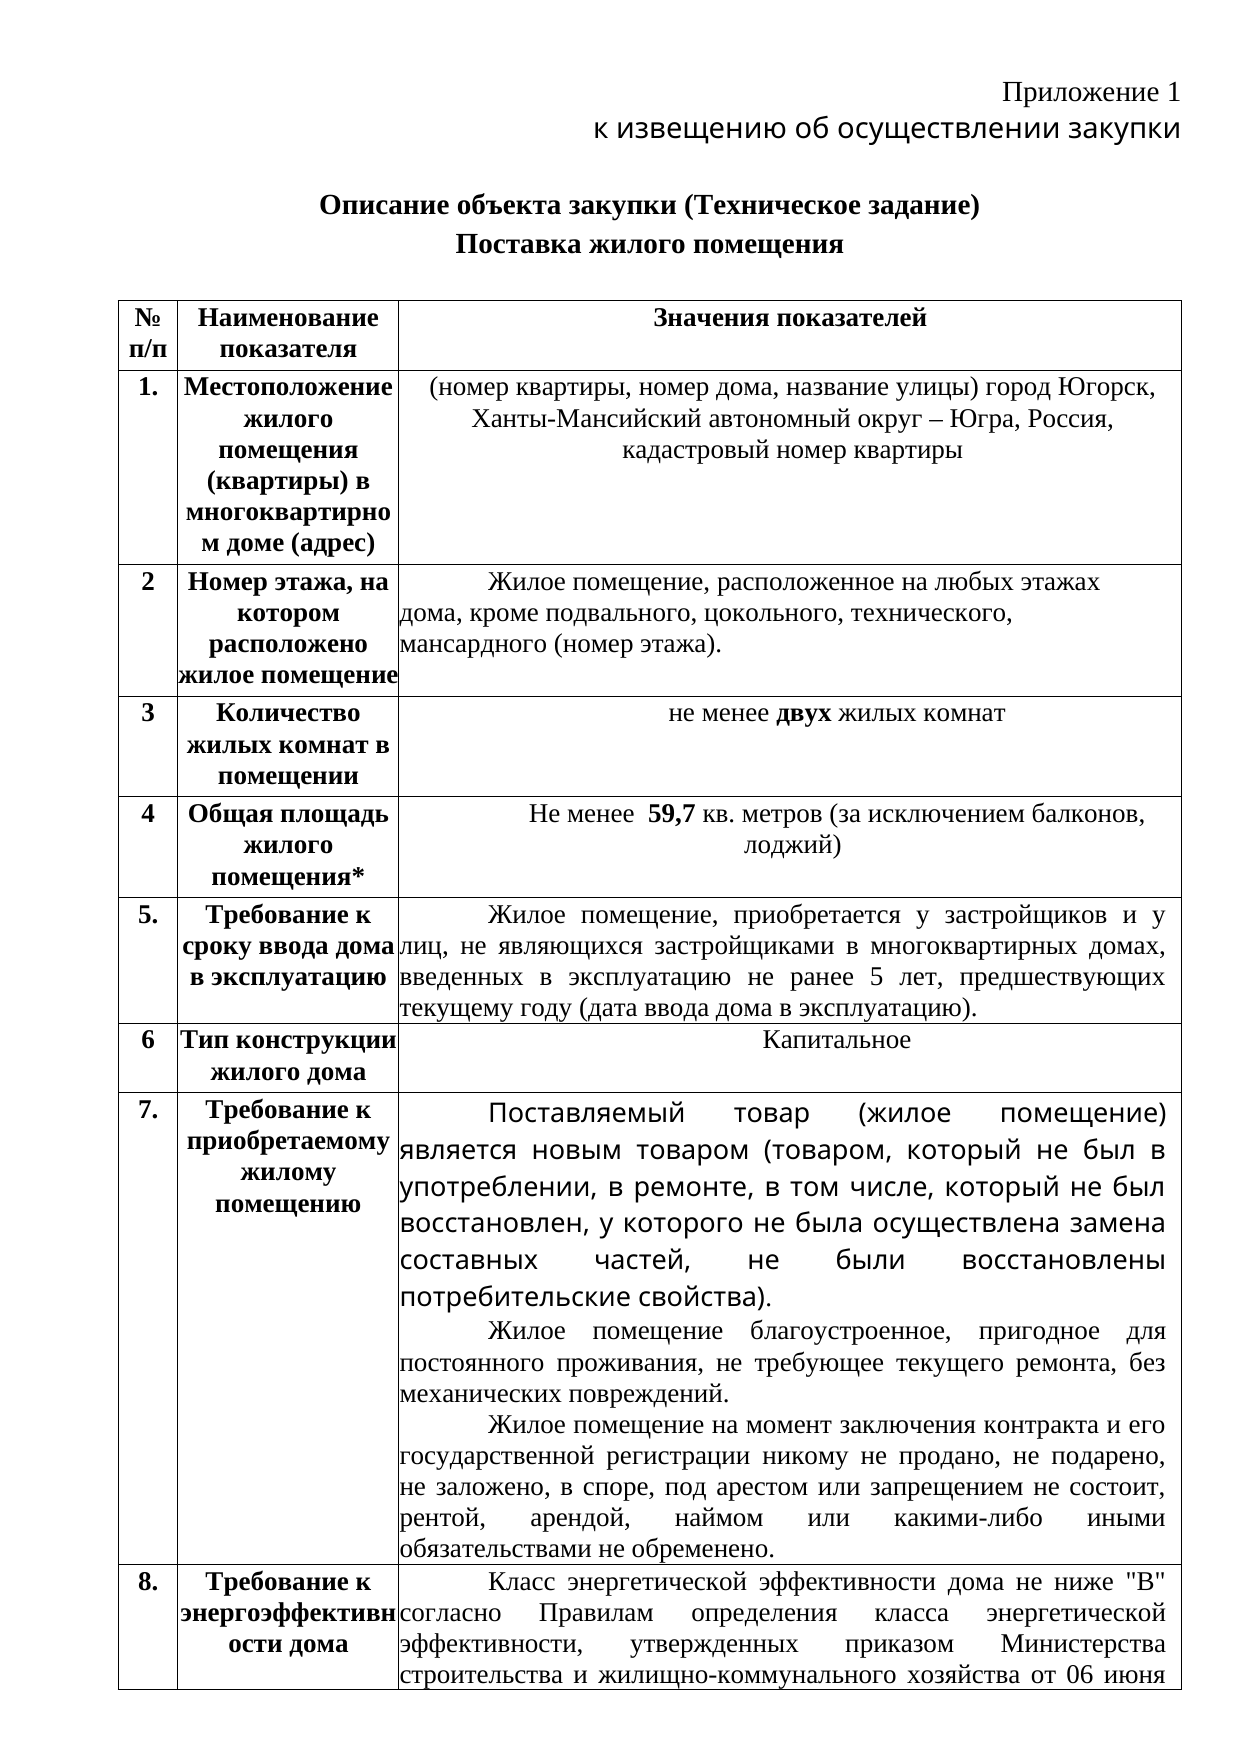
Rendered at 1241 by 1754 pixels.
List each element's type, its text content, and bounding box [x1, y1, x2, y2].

table_header Значения показателей [399, 301, 1181, 369]
table_cell 1. [119, 371, 177, 564]
table_cell Общая площадь жилого помещения* [178, 797, 398, 897]
text к извещению об осуществлении закупки [118, 107, 1181, 147]
table_cell 8. [119, 1565, 177, 1689]
table_cell Тип конструкции жилого дома [178, 1024, 398, 1092]
text Поставка жилого помещения [118, 227, 1181, 260]
table_cell Номер этажа, на котором расположено жилое помещение [178, 565, 398, 696]
table_cell 5. [119, 898, 177, 1023]
table_header Наименование показателя [178, 301, 398, 369]
table_cell Требование к приобретаемому жилому помещению [178, 1093, 398, 1564]
table_cell 6 [119, 1024, 177, 1092]
table_cell не менее двух жилых комнат [399, 697, 1181, 796]
table_cell Местоположение жилого помещения (квартиры) в многоквартирном доме (адрес) [178, 371, 398, 564]
table_header № п/п [119, 301, 177, 369]
table_cell 2 [119, 565, 177, 696]
table_cell Требование к энергоэффективности дома [178, 1565, 398, 1689]
text Приложение 1 [118, 74, 1181, 107]
table_cell Количество жилых комнат в помещении [178, 697, 398, 796]
table_cell Не менее 59,7 кв. метров (за исключением балконов, лоджий) [399, 797, 1181, 897]
table_cell 7. [119, 1093, 177, 1564]
table_cell (номер квартиры, номер дома, название улицы) город Югорск, Ханты-Мансийский автономный округ – Югра, Россия, кадастровый номер квартиры [399, 371, 1181, 564]
table_cell Требование к сроку ввода дома в эксплуатацию [178, 898, 398, 1023]
table_cell Поставляемый товар (жилое помещение) является новым товаром (товаром, который не был в употреблении, в ремонте, в том числе, который не был восстановлен, у которого не была осуществлена замена составных частей, не были восстановлены потребительские свойства). Жилое помещение благоустроенное, пригодное для постоянного проживания, не требующее текущего ремонта, без механических повреждений. Жилое помещение на момент заключения контракта и его государственной регистрации никому не продано, не подарено, не заложено, в споре, под арестом или запрещением не состоит, рентой, арендой, наймом или какими-либо иными обязательствами не обременено. [399, 1093, 1181, 1564]
table_cell Капитальное [399, 1024, 1181, 1092]
table_cell Жилое помещение, расположенное на любых этажах дома, кроме подвального, цокольного, технического, мансардного (номер этажа). [399, 565, 1181, 696]
table_cell 4 [119, 797, 177, 897]
text Описание объекта закупки (Техническое задание) [118, 187, 1181, 220]
table_cell 3 [119, 697, 177, 796]
table_cell Жилое помещение, приобретается у застройщиков и у лиц, не являющихся застройщиками в многоквартирных домах, введенных в эксплуатацию не ранее 5 лет, предшествующих текущему году (дата ввода дома в эксплуатацию). [399, 898, 1181, 1023]
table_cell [399, 1565, 1181, 1689]
